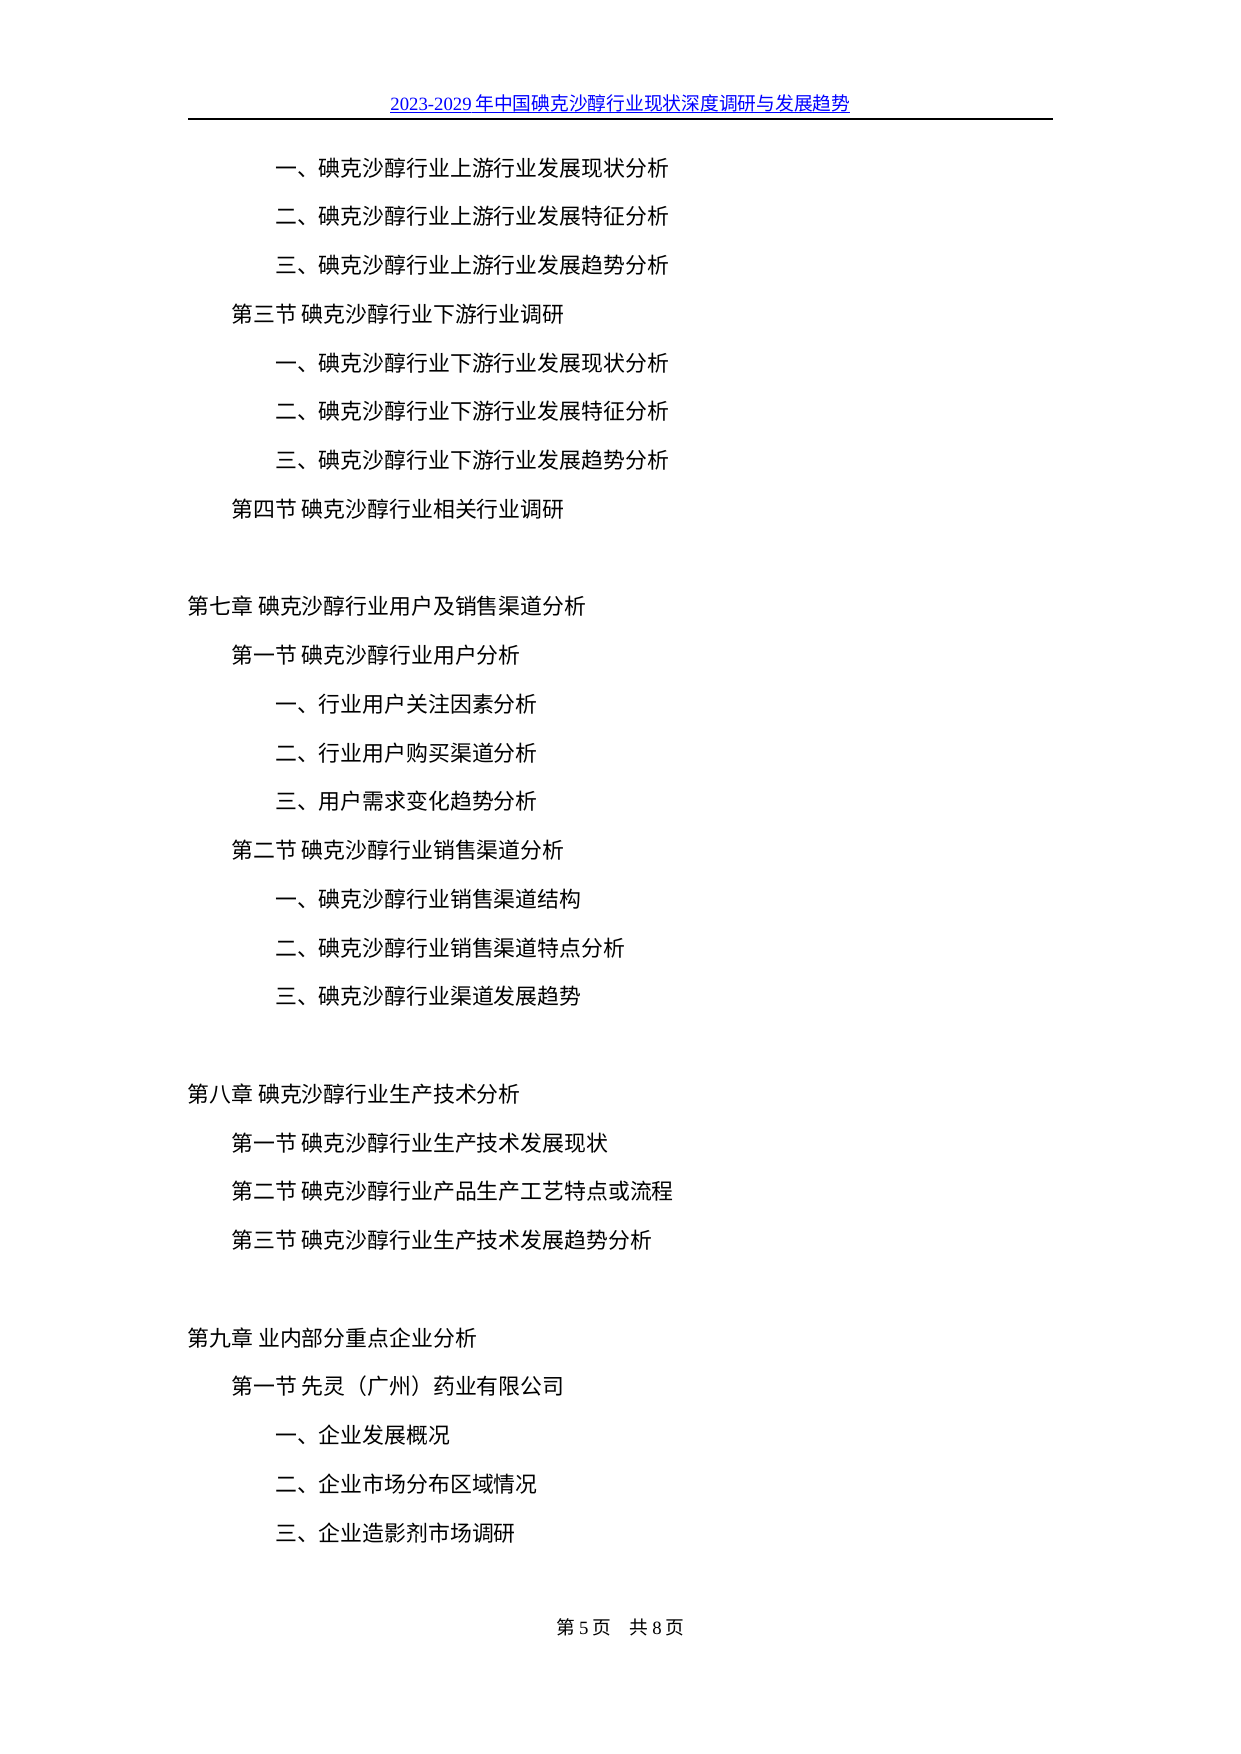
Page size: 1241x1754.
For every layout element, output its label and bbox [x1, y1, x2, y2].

text [187, 150, 1053, 1548]
